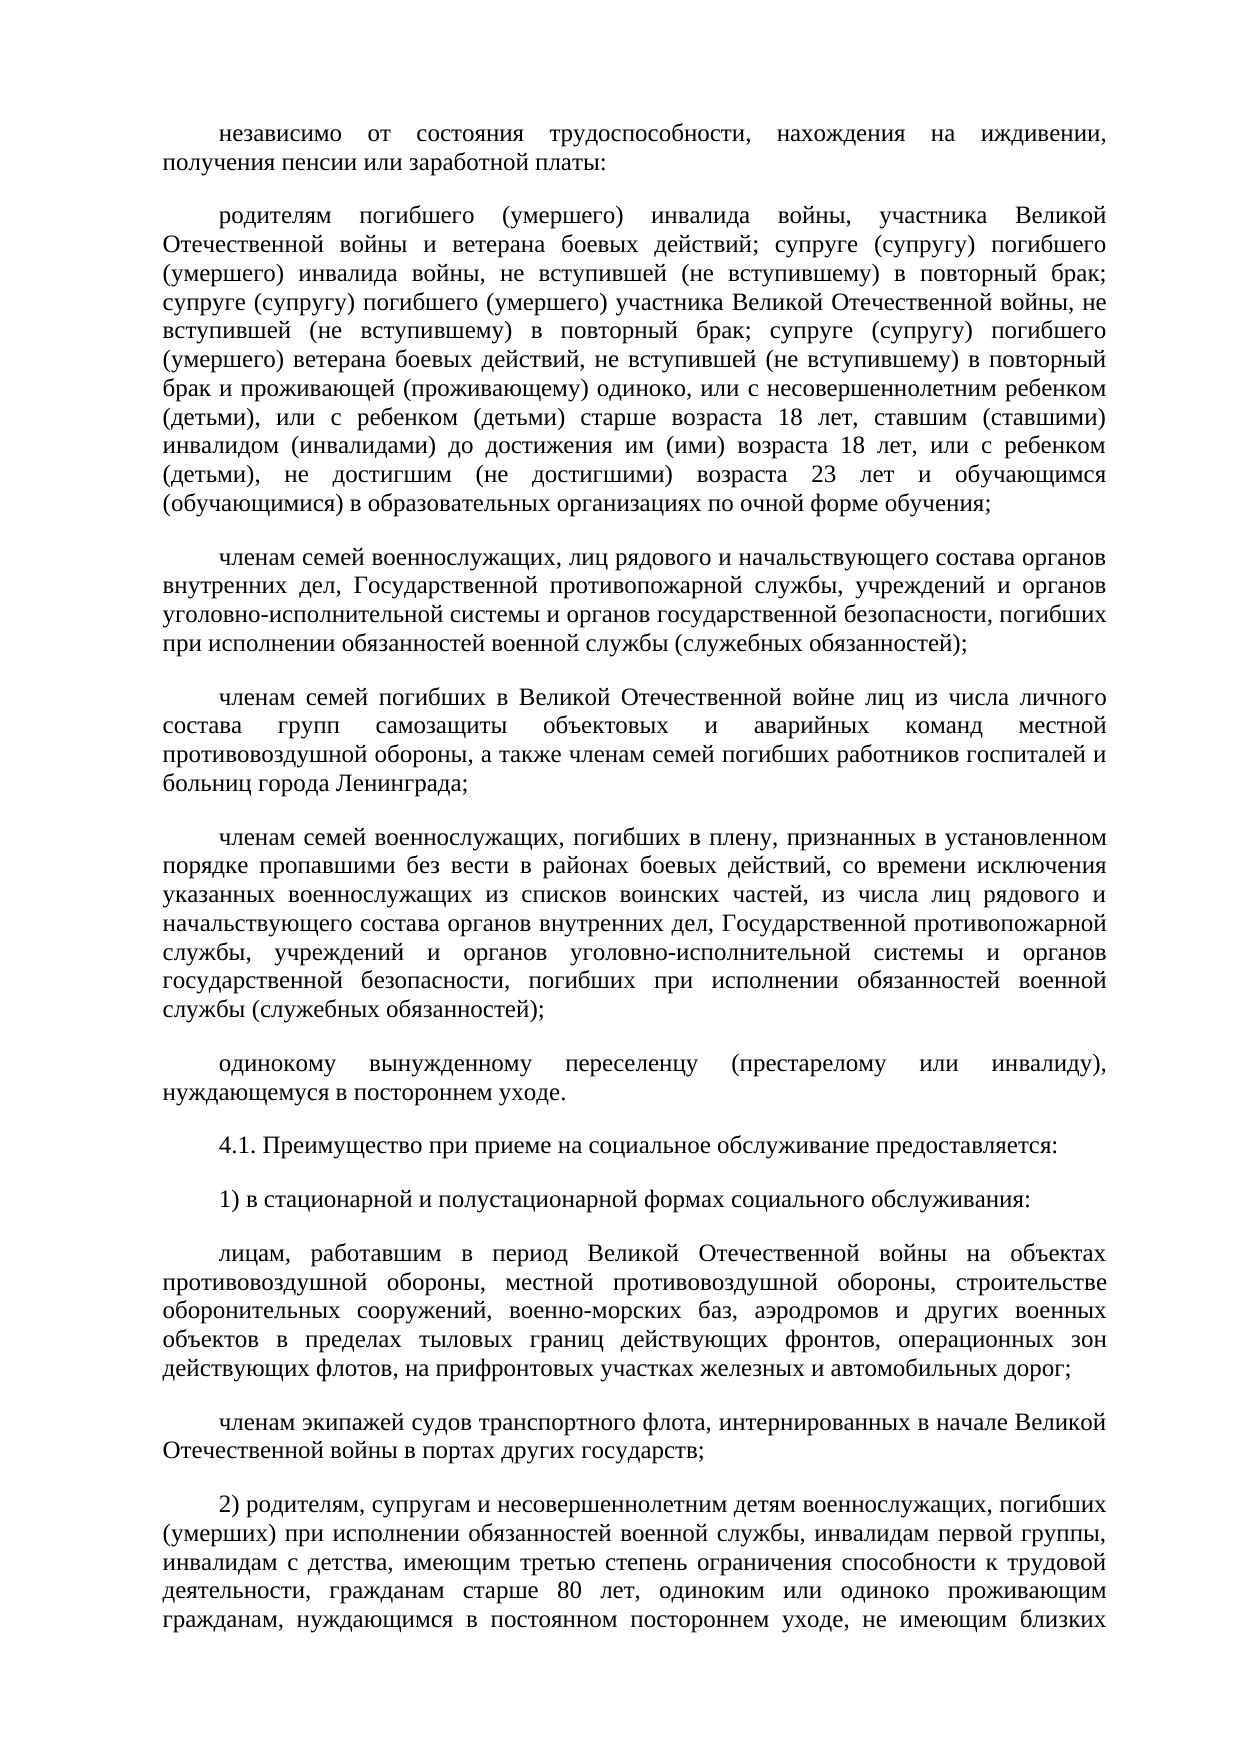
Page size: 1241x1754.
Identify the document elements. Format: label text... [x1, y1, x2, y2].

text членам экипажей судов транспортного флота, интернированных в начале Великой Отечественной войны в портах других государств; [162, 1407, 1107, 1464]
text лицам, работавшим в период Великой Отечественной войны на объектах противовоздушной обороны, местной противовоздушной обороны, строительстве оборонительных сооружений, военно-морских баз, аэродромов и других военных объектов в пределах тыловых границ действующих фронтов, операционных зон действующих флотов, на прифронтовых участках железных и автомобильных дорог; [162, 1238, 1107, 1382]
text 4.1. Преимущество при приеме на социальное обслуживание предоставляется: [162, 1131, 1107, 1159]
text членам семей погибших в Великой Отечественной войне лиц из числа личного состава групп самозащиты объектовых и аварийных команд местной противовоздушной обороны, а также членам семей погибших работников госпиталей и больниц города Ленинграда; [162, 682, 1107, 797]
text родителям погибшего (умершего) инвалида войны, участника Великой Отечественной войны и ветерана боевых действий; супруге (супругу) погибшего (умершего) инвалида войны, не вступившей (не вступившему) в повторный брак; супруге (супругу) погибшего (умершего) участника Великой Отечественной войны, не вступившей (не вступившему) в повторный брак; супруге (супругу) погибшего (умершего) ветерана боевых действий, не вступившей (не вступившему) в повторный брак и проживающей (проживающему) одиноко, или с несовершеннолетним ребенком (детьми), или с ребенком (детьми) старше возраста 18 лет, ставшим (ставшими) инвалидом (инвалидами) до достижения им (ими) возраста 18 лет, или с ребенком (детьми), не достигшим (не достигшими) возраста 23 лет и обучающимся (обучающимися) в образовательных организациях по очной форме обучения; [162, 201, 1107, 517]
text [162, 1489, 1107, 1633]
text 1) в стационарной и полустационарной формах социального обслуживания: [162, 1184, 1107, 1213]
text независимо от состояния трудоспособности, нахождения на иждивении, получения пенсии или заработной платы: [162, 118, 1107, 176]
text одинокому вынужденному переселенцу (престарелому или инвалиду), нуждающемуся в постороннем уходе. [162, 1048, 1107, 1106]
text членам семей военнослужащих, лиц рядового и начальствующего состава органов внутренних дел, Государственной противопожарной службы, учреждений и органов уголовно-исполнительной системы и органов государственной безопасности, погибших при исполнении обязанностей военной службы (служебных обязанностей); [162, 542, 1107, 657]
text членам семей военнослужащих, погибших в плену, признанных в установленном порядке пропавшими без вести в районах боевых действий, со времени исключения указанных военнослужащих из списков воинских частей, из числа лиц рядового и начальствующего состава органов внутренних дел, Государственной противопожарной службы, учреждений и органов уголовно-исполнительной системы и органов государственной безопасности, погибших при исполнении обязанностей военной службы (служебных обязанностей); [162, 822, 1107, 1023]
